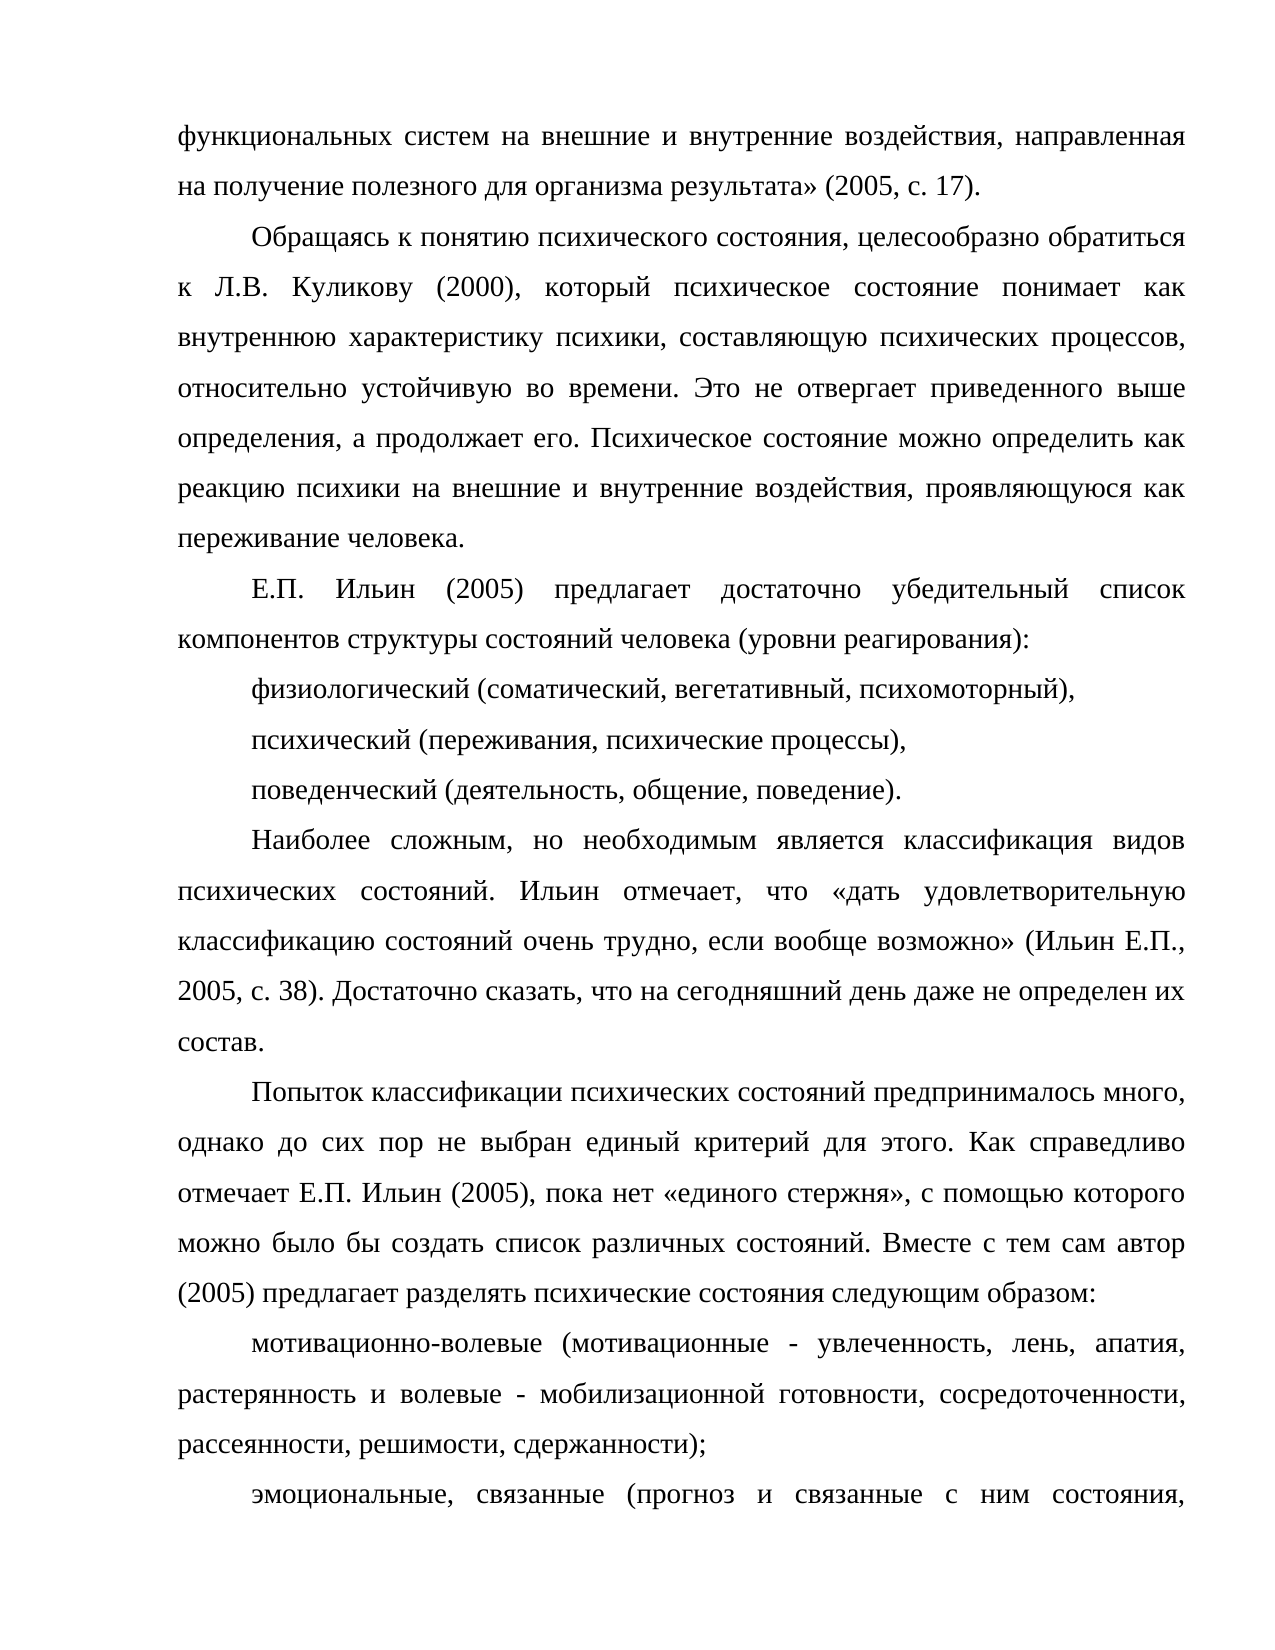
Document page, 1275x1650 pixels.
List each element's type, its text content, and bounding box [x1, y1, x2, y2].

text мотивационно-волевые (мотивационные - увлеченность, лень, апатия, растерянность и волевые - мобилизационной готовности, сосредоточенности, рассеянности, решимости, сдержанности); [177, 1326, 1186, 1460]
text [177, 1477, 1186, 1510]
text Е.П. Ильин (2005) предлагает достаточно убедительный список компонентов структуры состояний человека (уровни реагирования): [177, 571, 1186, 655]
text поведенческий (деятельность, общение, поведение). [177, 772, 1186, 806]
text Наиболее сложным, но необходимым является классификация видов психических состояний. Ильин отмечает, что «дать удовлетворительную классификацию состояний очень трудно, если вообще возможно» (Ильин Е.П., 2005, с. 38). Достаточно сказать, что на сегодняшний день даже не определен их состав. [177, 822, 1186, 1057]
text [177, 118, 1186, 202]
text Попыток классификации психических состояний предпринималось много, однако до сих пор не выбран единый критерий для этого. Как справедливо отмечает Е.П. Ильин (2005), пока нет «единого стержня», с помощью которого можно было бы создать список различных состояний. Вместе с тем сам автор (2005) предлагает разделять психические состояния следующим образом: [177, 1074, 1186, 1309]
text физиологический (соматический, вегетативный, психомоторный), [177, 672, 1186, 705]
text Обращаясь к понятию психического состояния, целесообразно обратиться к Л.В. Куликову (2000), который психическое состояние понимает как внутреннюю характеристику психики, составляющую психических процессов, относительно устойчивую во времени. Это не отвергает приведенного выше определения, а продолжает его. Психическое состояние можно определить как реакцию психики на внешние и внутренние воздействия, проявляющуюся как переживание человека. [177, 219, 1186, 554]
text психический (переживания, психические процессы), [177, 722, 1186, 755]
